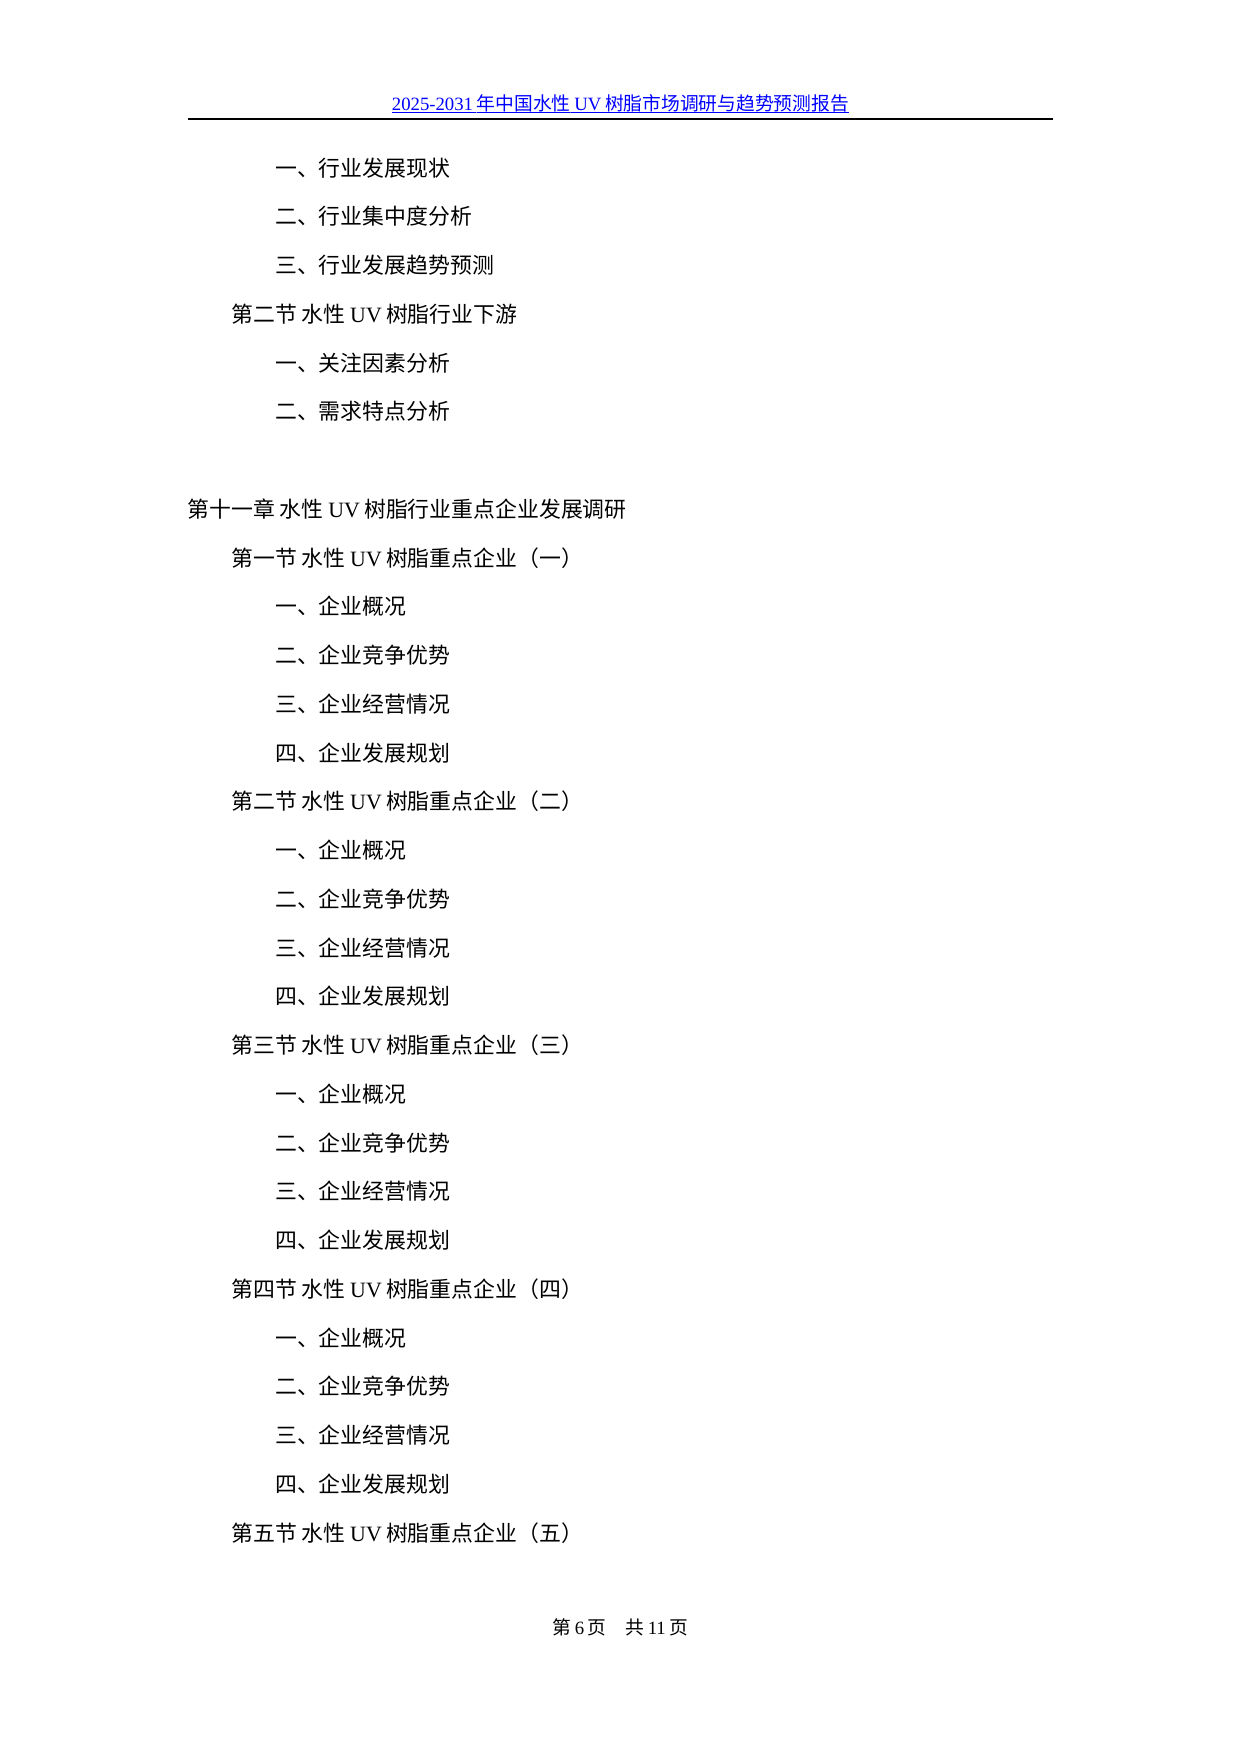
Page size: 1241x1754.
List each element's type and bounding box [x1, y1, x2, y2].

text [187, 150, 1053, 1548]
